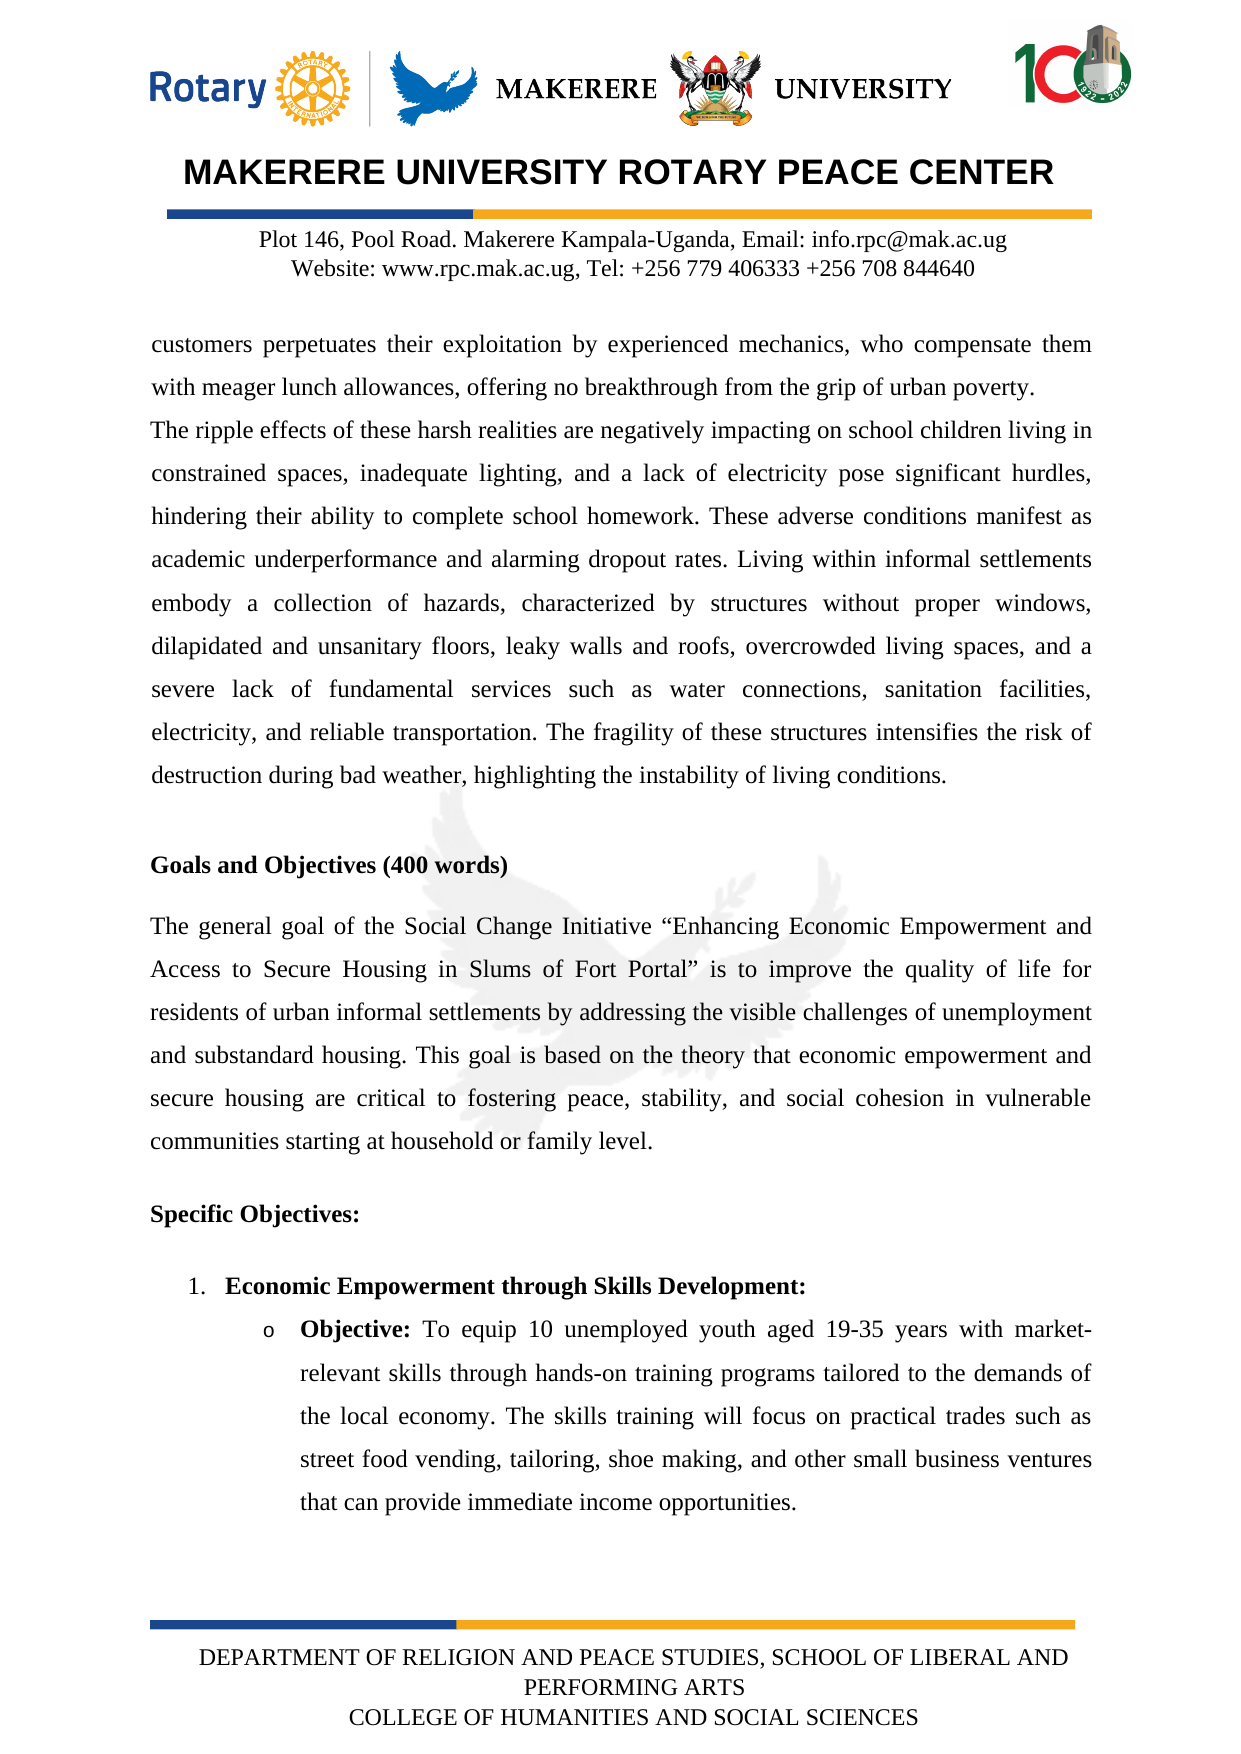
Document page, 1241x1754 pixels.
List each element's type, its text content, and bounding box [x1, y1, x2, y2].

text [150, 329, 1093, 401]
subtitle Goals and Objectives (400 words) [150, 851, 1093, 879]
picture [150, 45, 952, 133]
picture [1009, 19, 1135, 107]
text Specific Objectives: [150, 1199, 1093, 1227]
list Economic Empowerment through Skills Development: [187, 1271, 1093, 1300]
list Objective: To equip 10 unemployed youth aged 19-35 years with market-relevant skills through hands-on training programs tailored to the demands of the local economy. The skills training will focus on practical trades such as street food vending, tailoring, shoe making, and other small business ventures that can provide immediate income opportunities. [262, 1343, 1093, 1545]
text The general goal of the Social Change Initiative “Enhancing Economic Empowerment and Access to Secure Housing in Slums of Fort Portal” is to improve the quality of life for residents of urban informal settlements by addressing the visible challenges of unemployment and substandard housing. This goal is based on the theory that economic empowerment and secure housing are critical to fostering peace, stability, and social cohesion in vulnerable communities starting at household or family level. [150, 911, 1093, 1155]
text The ripple effects of these harsh realities are negatively impacting on school children living in constrained spaces, inadequate lighting, and a lack of electricity pose significant hurdles, hindering their ability to complete school homework. These adverse conditions manifest as academic underperformance and alarming dropout rates. Living within informal settlements embody a collection of hazards, characterized by structures without proper windows, dilapidated and unsanitary floors, leaky walls and roofs, overcrowded living spaces, and a severe lack of fundamental services such as water connections, sanitation facilities, electricity, and reliable transportation. The fragility of these structures intensifies the risk of destruction during bad weather, highlighting the instability of living conditions. [150, 415, 1093, 789]
